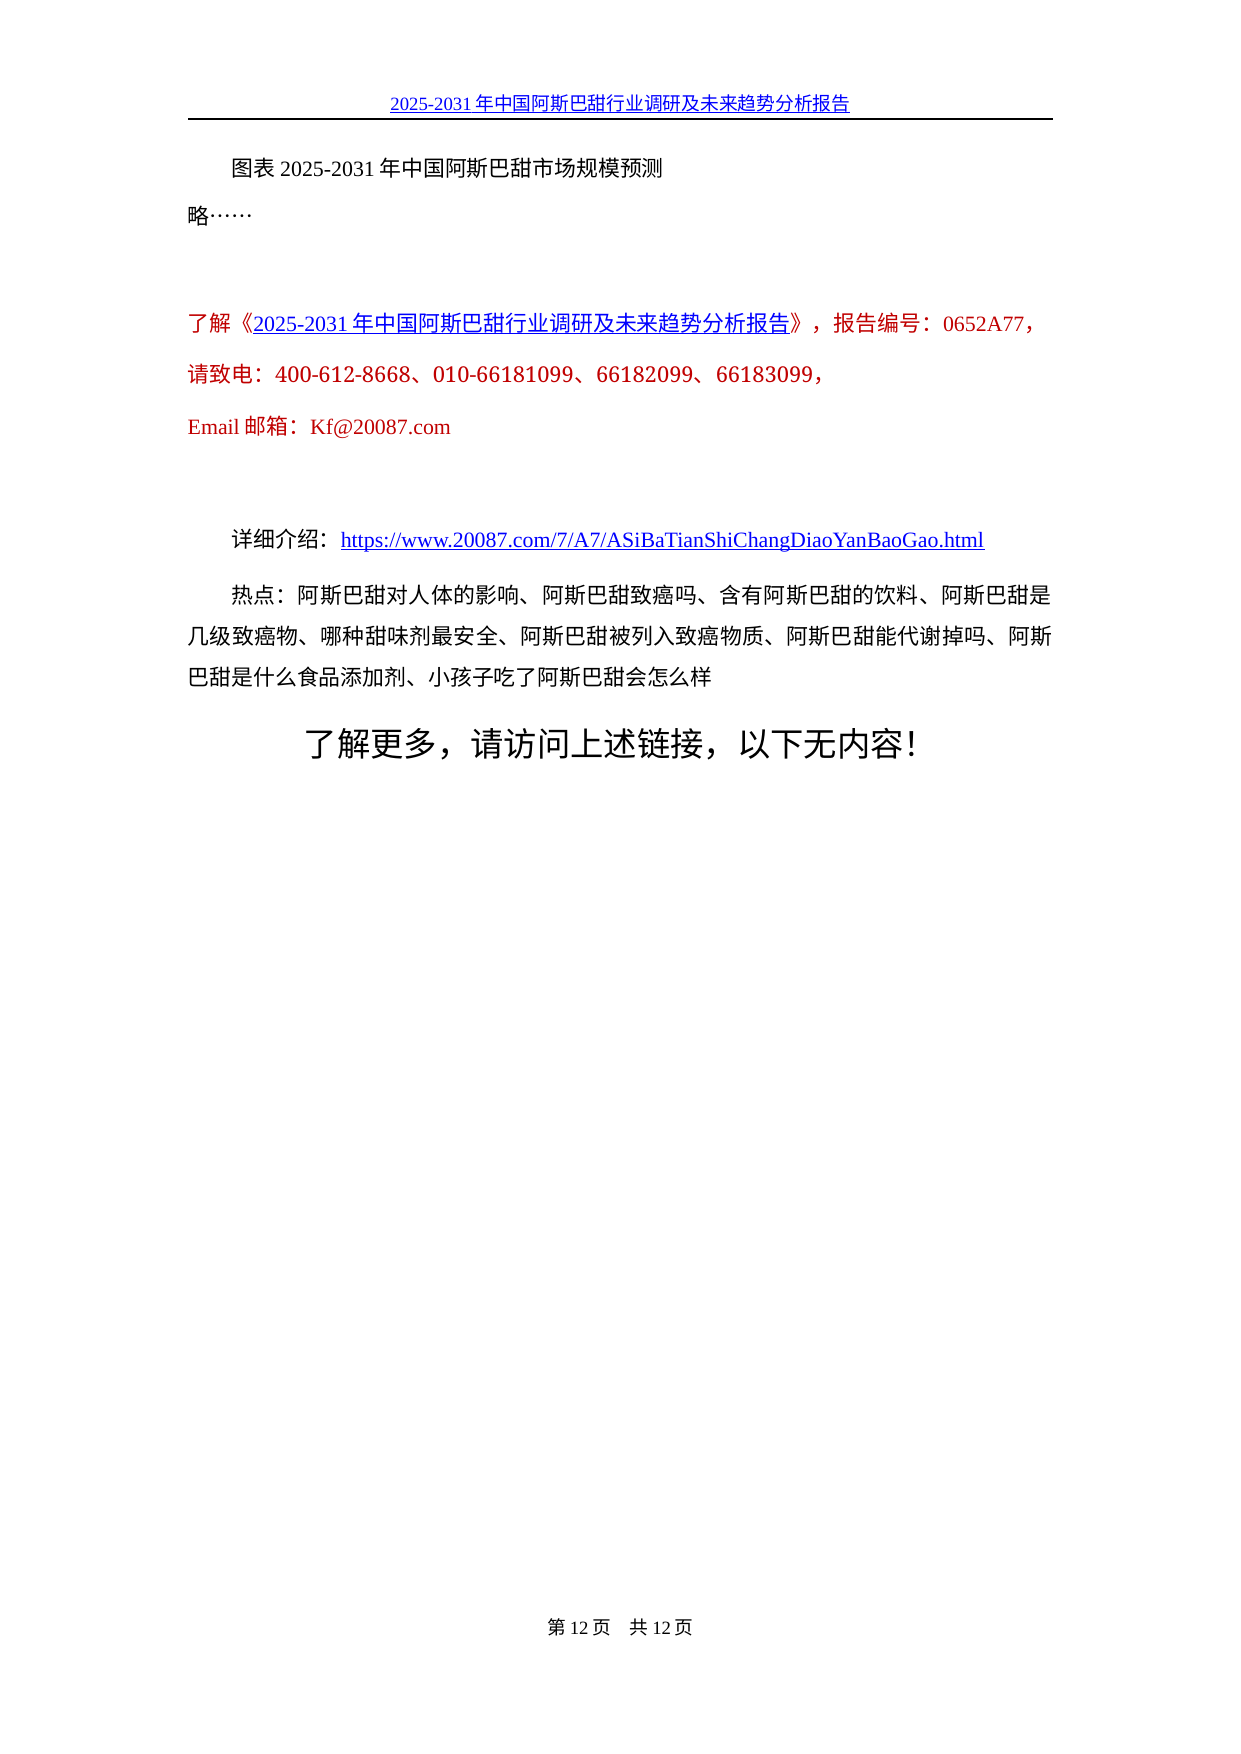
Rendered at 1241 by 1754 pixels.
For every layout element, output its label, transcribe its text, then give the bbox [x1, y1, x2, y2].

text 了解《2025-2031年中国阿斯巴甜行业调研及未来趋势分析报告》，报告编号：0652A77， [187, 305, 1053, 338]
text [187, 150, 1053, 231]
text 请致电：400-612-8668、010-66181099、66182099、66183099， [187, 357, 1053, 389]
text 详细介绍：https://www.20087.com/7/A7/ASiBaTianShiChangDiaoYanBaoGao.html [187, 521, 1053, 554]
text Email邮箱：Kf@20087.com [187, 408, 1053, 441]
title 了解更多，请访问上述链接，以下无内容！ [187, 709, 1053, 774]
text 热点：阿斯巴甜对人体的影响、阿斯巴甜致癌吗、含有阿斯巴甜的饮料、阿斯巴甜是几级致癌物、哪种甜味剂最安全、阿斯巴甜被列入致癌物质、阿斯巴甜能代谢掉吗、阿斯巴甜是什么食品添加剂、小孩子吃了阿斯巴甜会怎么样 [187, 578, 1053, 692]
